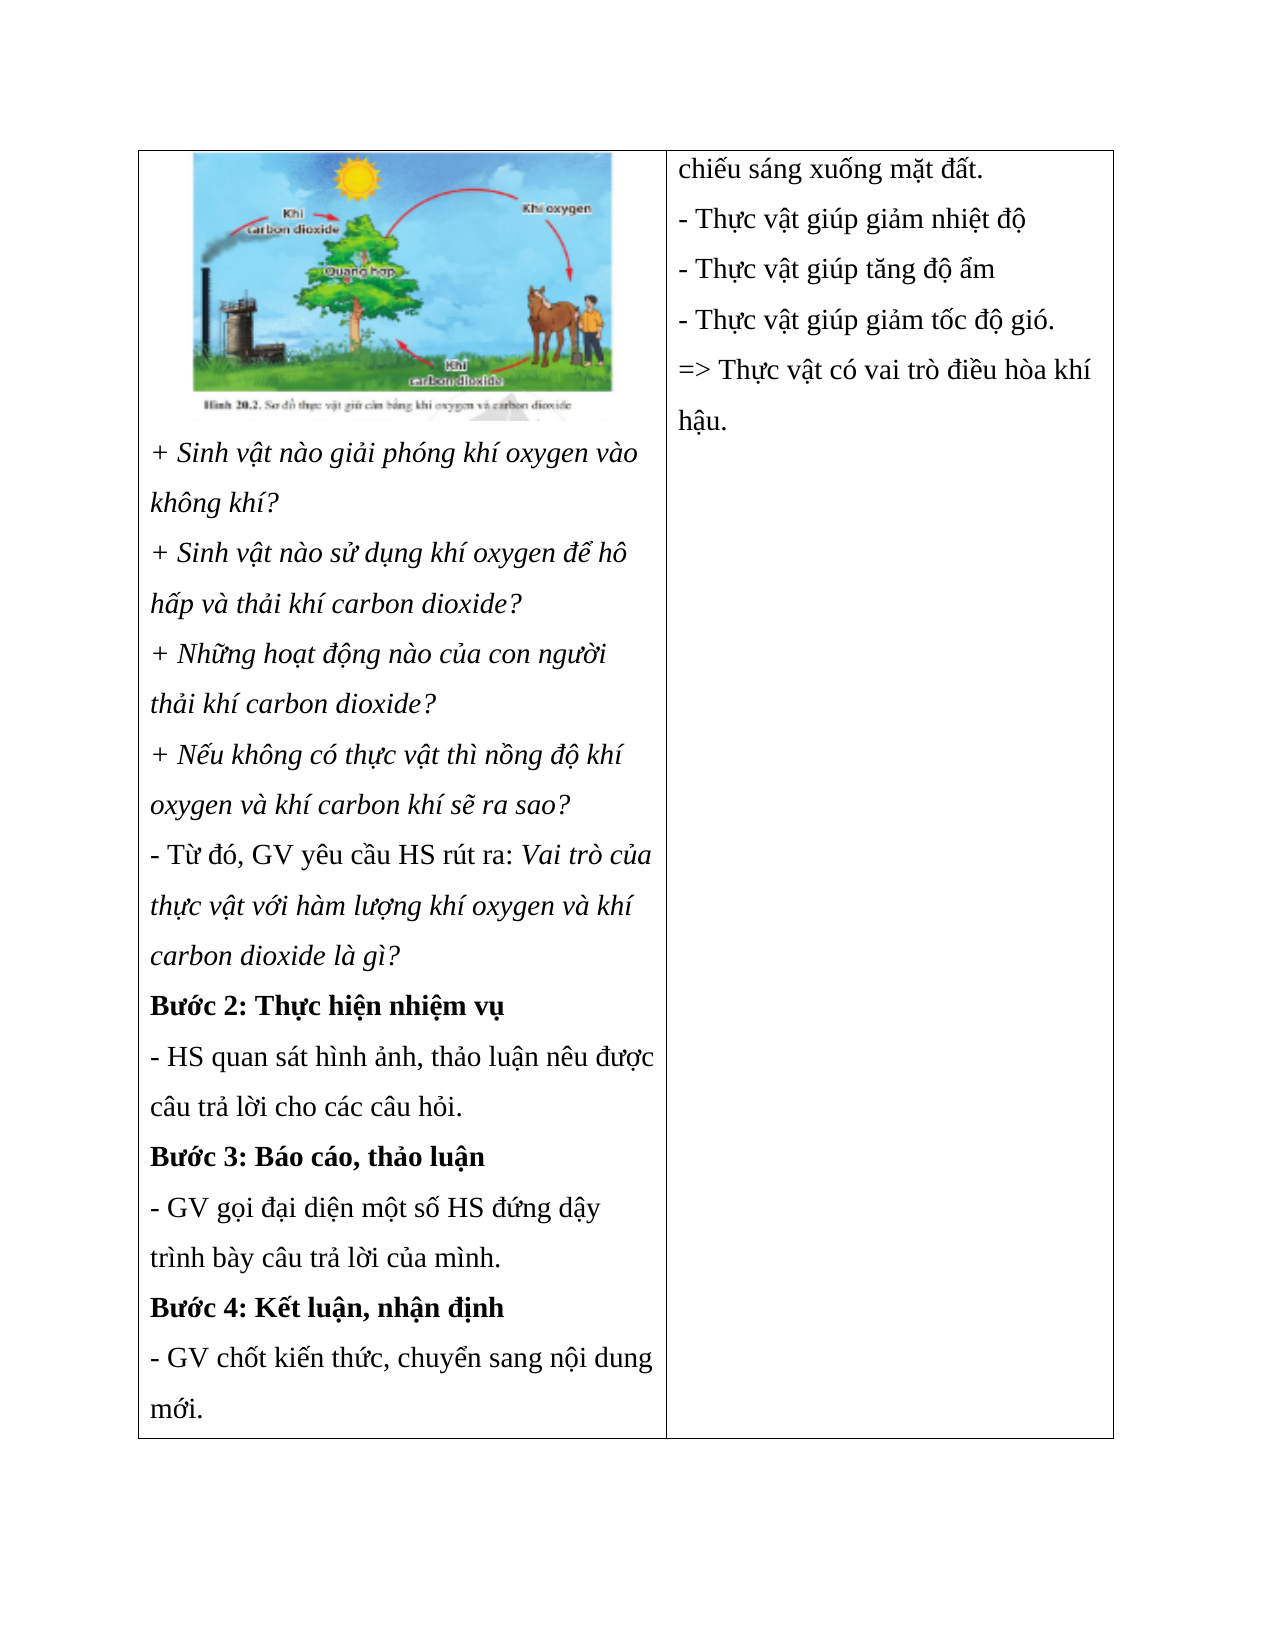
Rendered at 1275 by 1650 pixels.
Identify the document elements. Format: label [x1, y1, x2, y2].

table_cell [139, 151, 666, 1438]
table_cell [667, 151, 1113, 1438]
picture [184, 151, 621, 421]
